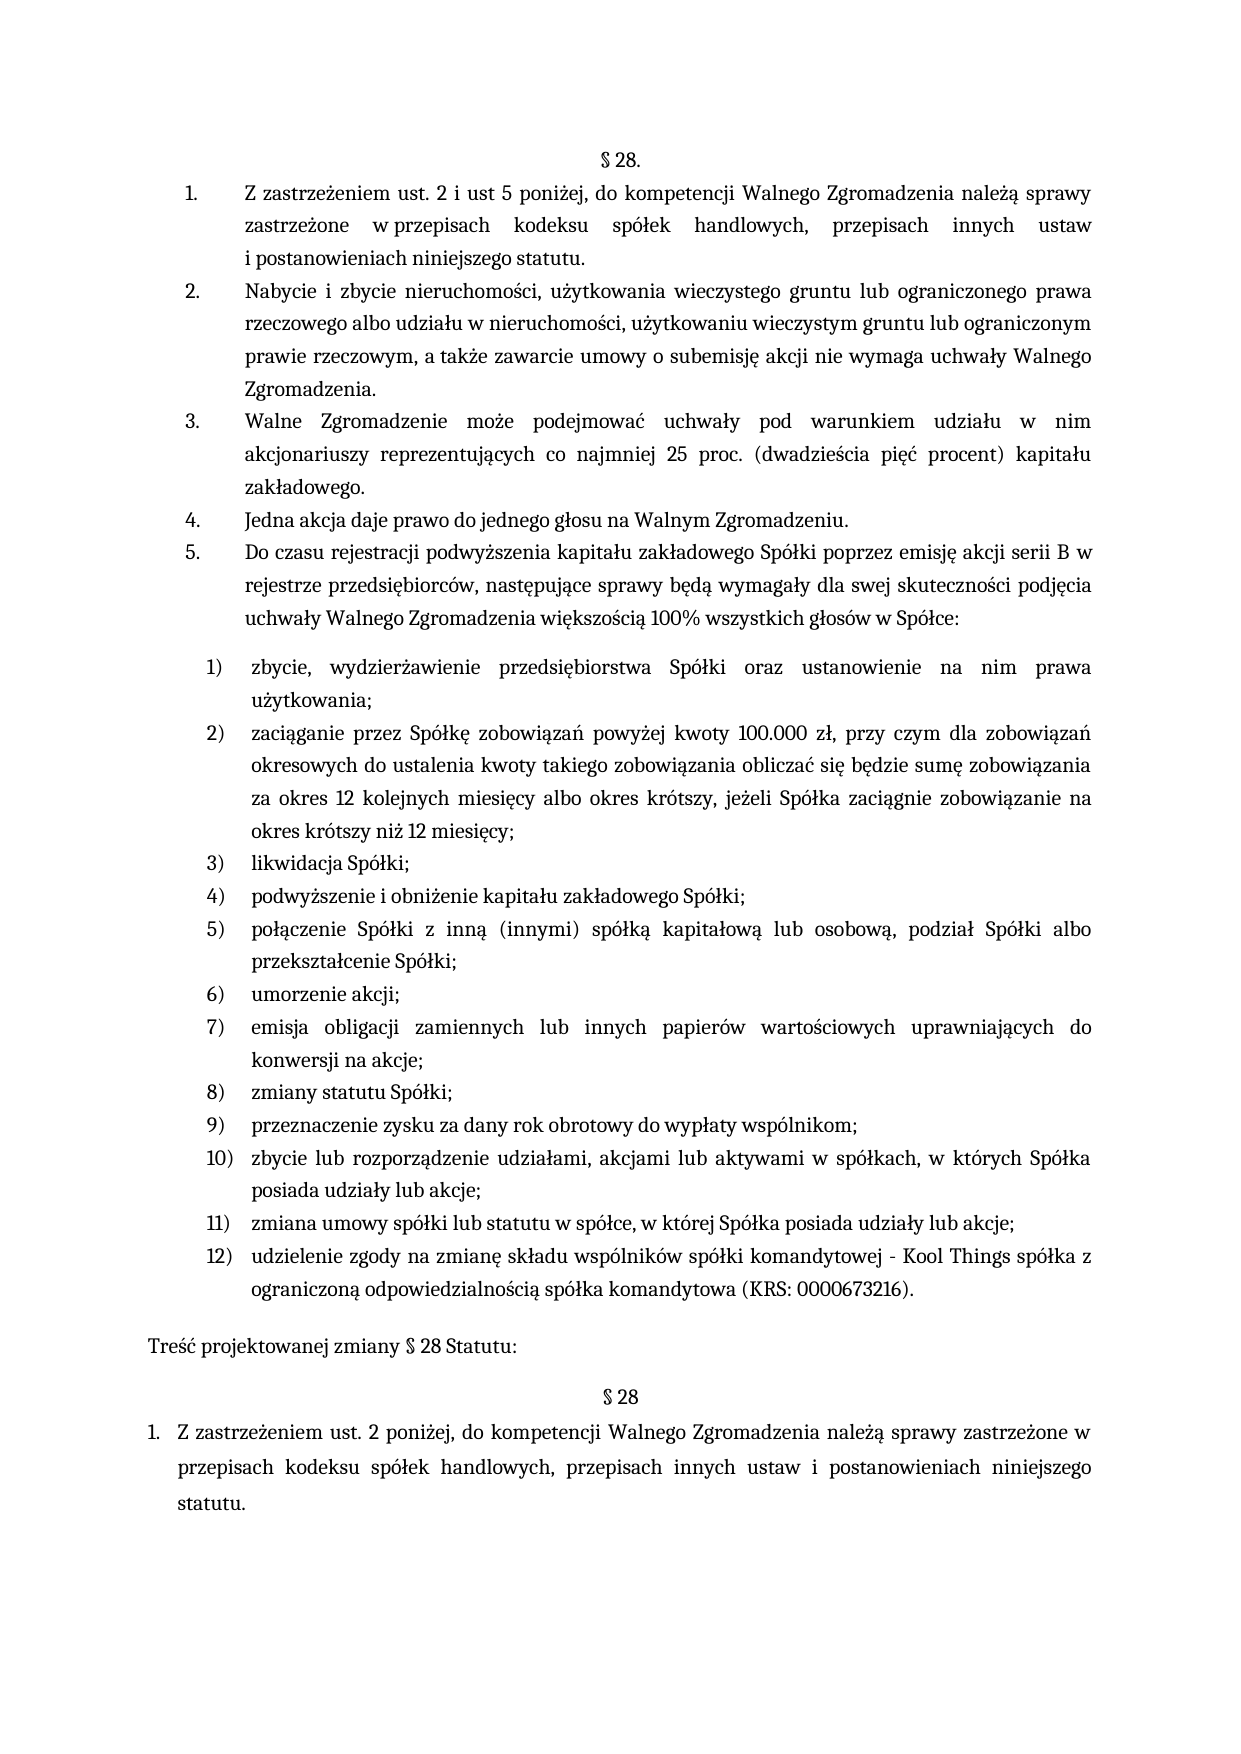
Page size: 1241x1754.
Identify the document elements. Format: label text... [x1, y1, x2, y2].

list Do czasu rejestracji podwyższenia kapitału zakładowego Spółki poprzez emisję akcji serii B w rejestrze przedsiębiorców, następujące sprawy będą wymagały dla swej skuteczności podjęcia uchwały Walnego Zgromadzenia większością 100% wszystkich głosów w Spółce: [185, 540, 1093, 631]
list umorzenie akcji; [207, 982, 1093, 1007]
list podwyższenie i obniżenie kapitału zakładowego Spółki; [207, 884, 1093, 909]
list zaciąganie przez Spółkę zobowiązań powyżej kwoty 100.000 zł, przy czym dla zobowiązań okresowych do ustalenia kwoty takiego zobowiązania obliczać się będzie sumę zobowiązania za okres 12 kolejnych miesięcy albo okres krótszy, jeżeli Spółka zaciągnie zobowiązanie na okres krótszy niż 12 miesięcy; [207, 720, 1093, 844]
text § 28. [148, 148, 1093, 173]
list likwidacja Spółki; [207, 851, 1093, 876]
list Jedna akcja daje prawo do jednego głosu na Walnym Zgromadzeniu. [185, 507, 1093, 533]
list przeznaczenie zysku za dany rok obrotowy do wypłaty wspólnikom; [207, 1113, 1093, 1138]
list Walne Zgromadzenie może podejmować uchwały pod warunkiem udziału w nim akcjonariuszy reprezentujących co najmniej 25 proc. (dwadzieścia pięć procent) kapitału zakładowego. [185, 409, 1093, 500]
list Nabycie i zbycie nieruchomości, użytkowania wieczystego gruntu lub ograniczonego prawa rzeczowego albo udziału w nieruchomości, użytkowaniu wieczystym gruntu lub ograniczonym prawie rzeczowym, a także zawarcie umowy o subemisję akcji nie wymaga uchwały Walnego Zgromadzenia. [185, 278, 1093, 402]
list emisja obligacji zamiennych lub innych papierów wartościowych uprawniających do konwersji na akcje; [207, 1015, 1093, 1073]
list zbycie, wydzierżawienie przedsiębiorstwa Spółki oraz ustanowienie na nim prawa użytkowania; [207, 655, 1093, 713]
list zmiana umowy spółki lub statutu w spółce, w której Spółka posiada udziały lub akcje; [207, 1211, 1093, 1236]
text § 28 [148, 1385, 1093, 1410]
list zmiany statutu Spółki; [207, 1080, 1093, 1105]
list zbycie lub rozporządzenie udziałami, akcjami lub aktywami w spółkach, w których Spółka posiada udziały lub akcje; [207, 1146, 1093, 1203]
list połączenie Spółki z inną (innymi) spółką kapitałową lub osobową, podział Spółki albo przekształcenie Spółki; [207, 917, 1093, 974]
list udzielenie zgody na zmianę składu wspólników spółki komandytowej - Kool Things spółka z ograniczoną odpowiedzialnością spółka komandytowa (KRS: 0000673216). [207, 1244, 1093, 1302]
list Z zastrzeżeniem ust. 2 poniżej, do kompetencji Walnego Zgromadzenia należą sprawy zastrzeżone w przepisach kodeksu spółek handlowych, przepisach innych ustaw i postanowieniach niniejszego statutu. [148, 1420, 1093, 1516]
list Z zastrzeżeniem ust. 2 i ust 5 poniżej, do kompetencji Walnego Zgromadzenia należą sprawy zastrzeżone w przepisach kodeksu spółek handlowych, przepisach innych ustaw i postanowieniach niniejszego statutu. [185, 180, 1093, 271]
text Treść projektowanej zmiany § 28 Statutu: [148, 1334, 1093, 1359]
